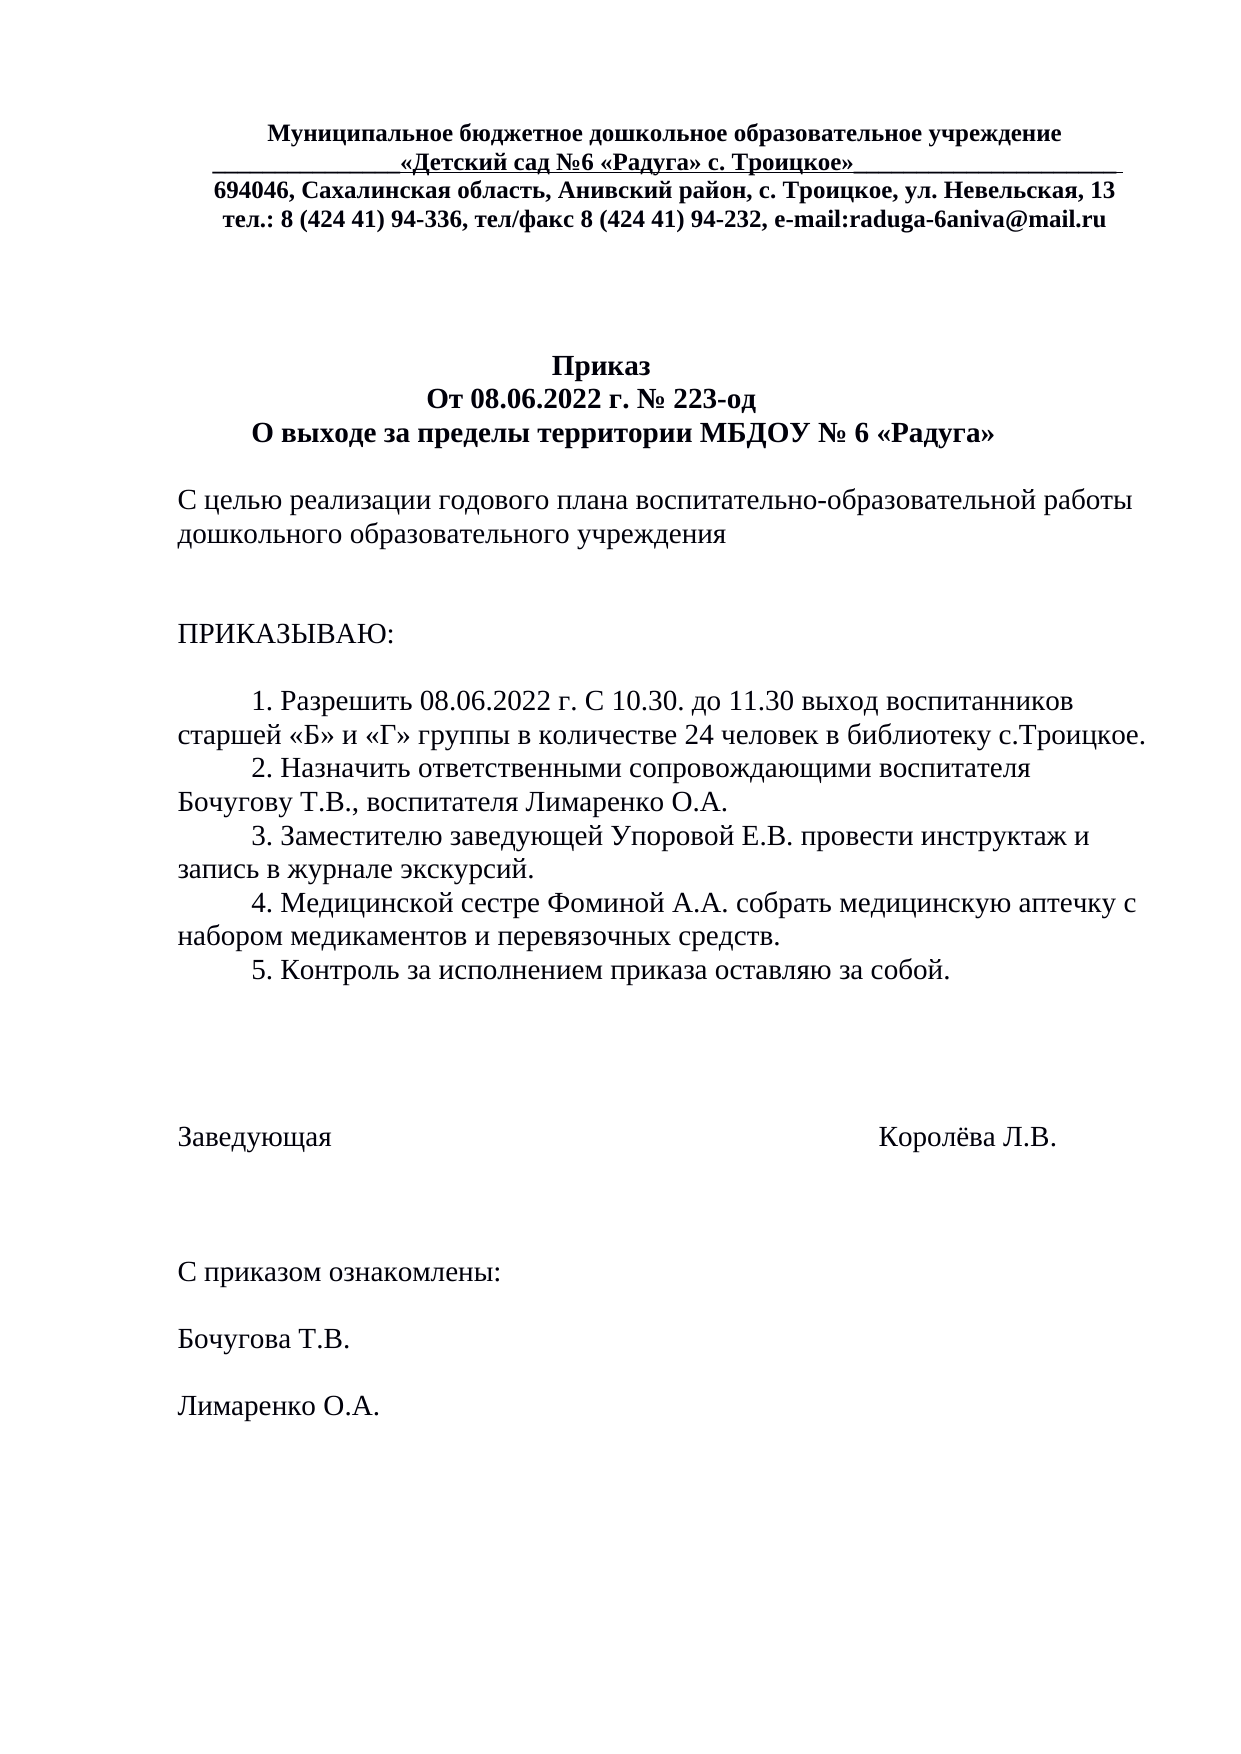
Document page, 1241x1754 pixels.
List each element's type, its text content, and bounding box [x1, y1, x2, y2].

text 1. Разрешить 08.06.2022 г. С 10.30. до 11.30 выход воспитанников старшей «Б» и «Г» группы в количестве 24 человек в библиотеку с.Троицкое. [177, 683, 1152, 751]
text Приказ [177, 348, 1152, 382]
text 3. Заместителю заведующей Упоровой Е.В. провести инструктаж и запись в журнале экскурсий. [177, 818, 1152, 885]
text Бочугова Т.В. [177, 1321, 1152, 1354]
text С приказом ознакомлены: [177, 1254, 1152, 1287]
text тел.: 8 (424 41) 94-336, тел/факс 8 (424 41) 94-232, e-mail:raduga-6aniva@mail.ru [177, 204, 1152, 233]
text Муниципальное бюджетное дошкольное образовательное учреждение [177, 118, 1152, 147]
text От 08.06.2022 г. № 223-од [177, 382, 1152, 415]
text С целью реализации годового плана воспитательно-образовательной работы дошкольного образовательного учреждения [177, 482, 1152, 549]
text 5. Контроль за исполнением приказа оставляю за собой. [177, 952, 1152, 985]
text О выходе за пределы территории МБДОУ № 6 «Радуга» [177, 415, 1152, 449]
text 4. Медицинской сестре Фоминой А.А. собрать медицинскую аптечку с набором медикаментов и перевязочных средств. [177, 885, 1152, 952]
text 2. Назначить ответственными сопровождающими воспитателя Бочугову Т.В., воспитателя Лимаренко О.А. [177, 751, 1152, 818]
text Заведующая Королёва Л.В. [177, 1119, 1152, 1153]
text ПРИКАЗЫВАЮ: [177, 616, 1152, 650]
text 694046, Сахалинская область, Анивский район, с. Троицкое, ул. Невельская, 13 [177, 176, 1152, 204]
text Лимаренко О.А. [177, 1388, 1152, 1421]
text _______________«Детский сад №6 «Радуга» с. Троицкое»_____________________ [177, 147, 1152, 176]
